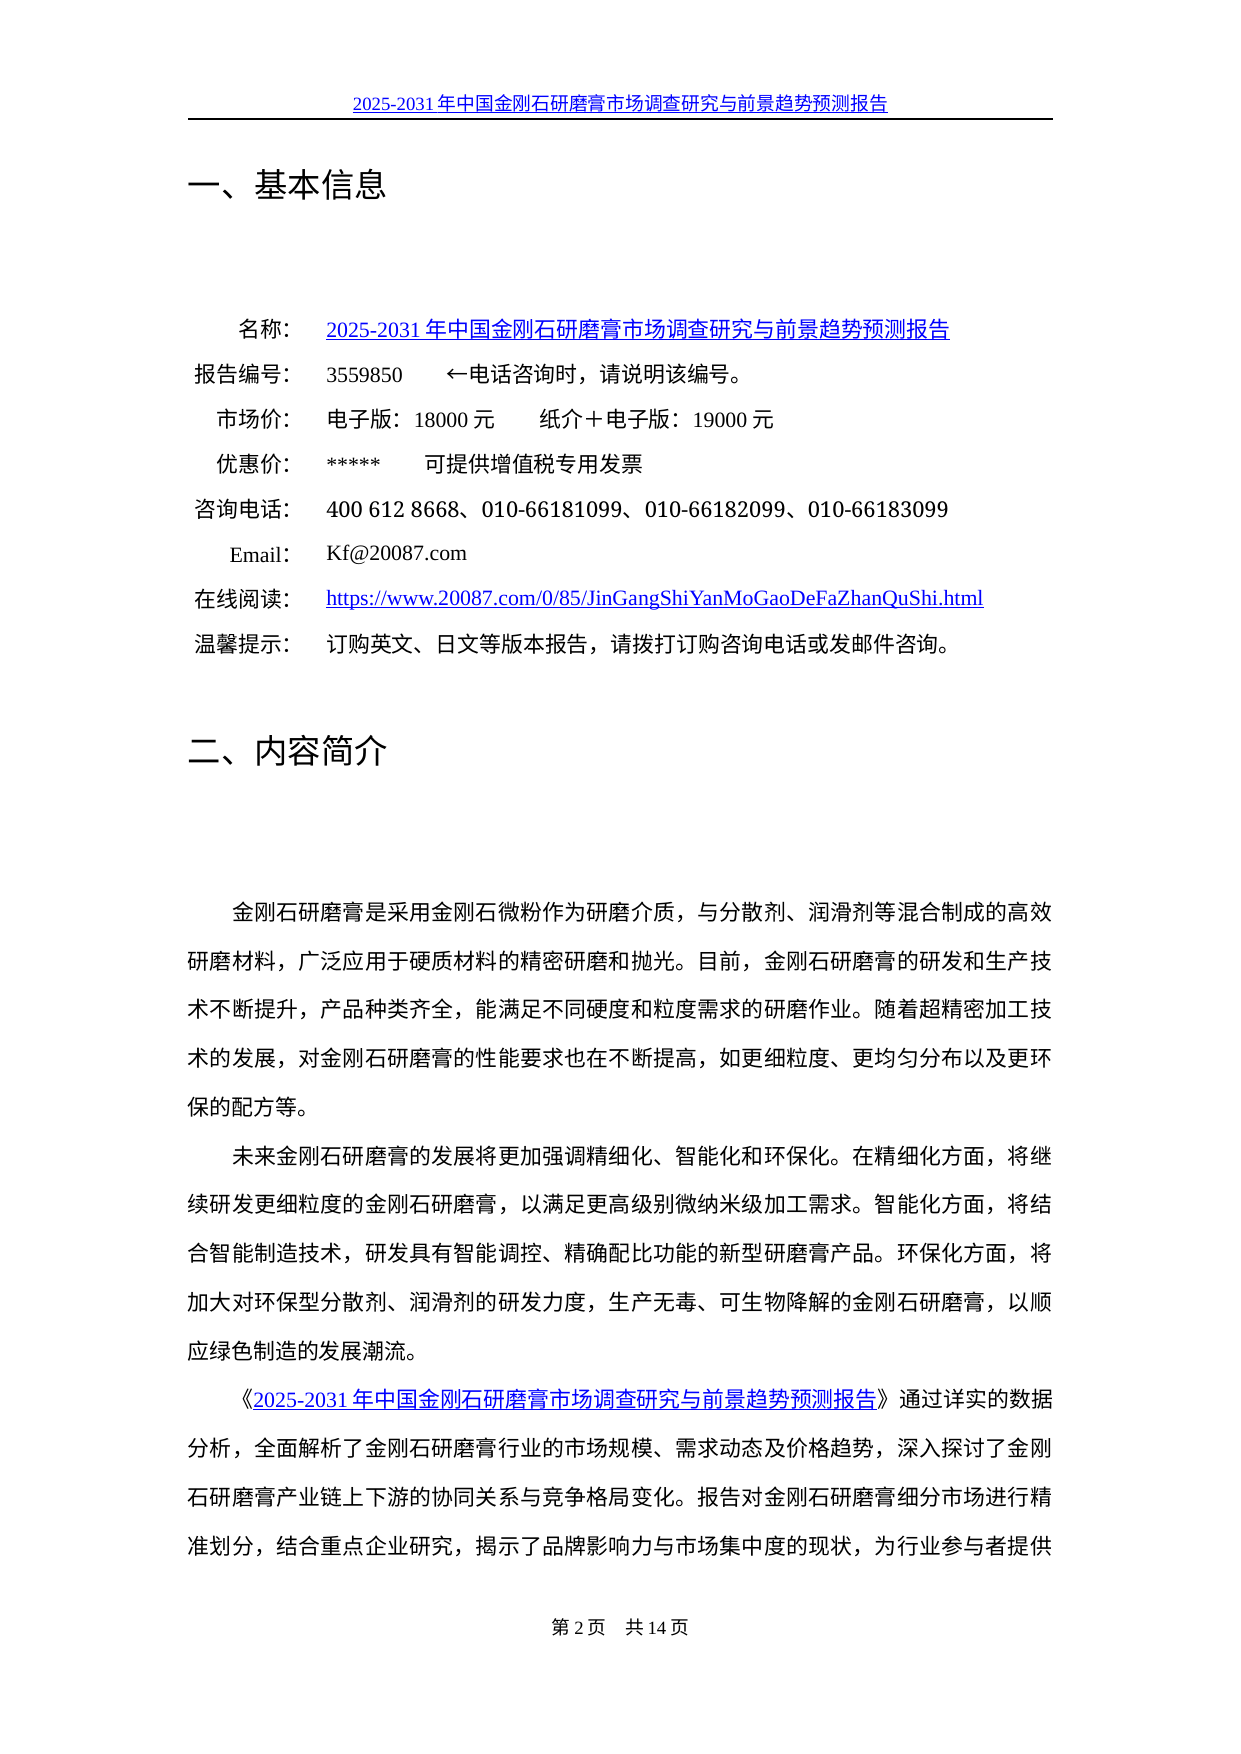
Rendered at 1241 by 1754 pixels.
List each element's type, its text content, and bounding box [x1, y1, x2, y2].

table_cell Email： [167, 537, 315, 582]
table_cell 咨询电话： [167, 492, 315, 537]
table_cell 温馨提示： [167, 627, 315, 672]
table_cell 市场价： [167, 402, 315, 447]
title 一、基本信息 [187, 150, 1053, 215]
table_cell 400 612 8668、010-66181099、010-66182099、010-66183099 [315, 492, 1073, 537]
table_cell 报告编号： [167, 357, 315, 402]
table_cell 电子版：18000 元 纸介＋电子版：19000 元 [315, 402, 1073, 447]
table_cell 3559850 ←电话咨询时，请说明该编号。 [315, 357, 1073, 402]
table_header 名称： [167, 312, 315, 357]
table_cell 优惠价： [167, 447, 315, 492]
title 二、内容简介 [187, 717, 1053, 782]
table_cell 订购英文、日文等版本报告，请拨打订购咨询电话或发邮件咨询。 [315, 627, 1073, 672]
table_cell 在线阅读： [167, 582, 315, 627]
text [187, 894, 1053, 1561]
table_cell [315, 582, 1073, 627]
table_cell ***** 可提供增值税专用发票 [315, 447, 1073, 492]
table_header 2025-2031年中国金刚石研磨膏市场调查研究与前景趋势预测报告 [315, 312, 1073, 357]
table_cell Kf@20087.com [315, 537, 1073, 582]
